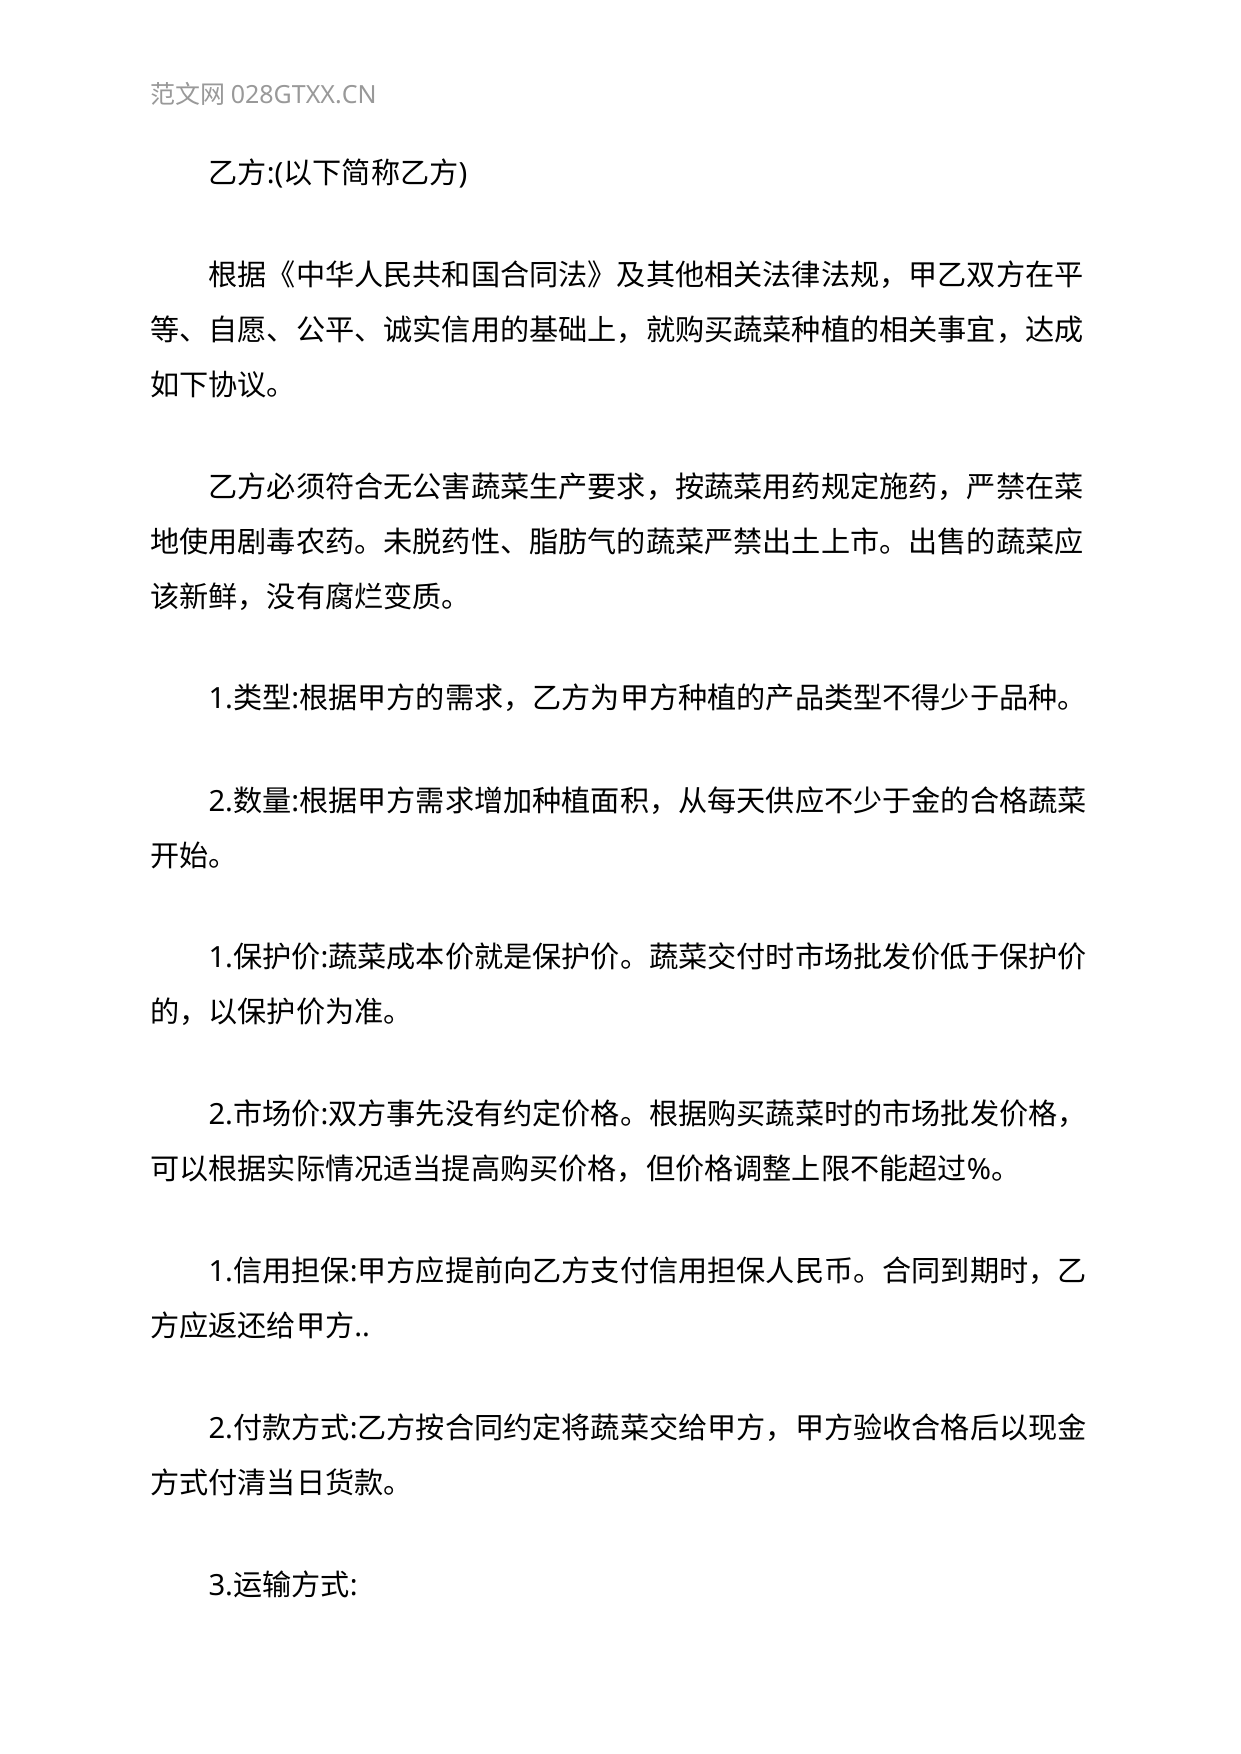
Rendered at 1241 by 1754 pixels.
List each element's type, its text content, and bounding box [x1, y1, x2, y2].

text 1.类型:根据甲方的需求，乙方为甲方种植的产品类型不得少于品种。 [150, 675, 1090, 717]
text 3.运输方式: [150, 1561, 1090, 1604]
text 根据《中华人民共和国合同法》及其他相关法律法规，甲乙双方在平等、自愿、公平、诚实信用的基础上，就购买蔬菜种植的相关事宜，达成如下协议。 [150, 252, 1090, 404]
text 乙方:(以下简称乙方) [150, 150, 1090, 192]
text 1.信用担保:甲方应提前向乙方支付信用担保人民币。合同到期时，乙方应返还给甲方.. [150, 1248, 1090, 1345]
text 2.数量:根据甲方需求增加种植面积，从每天供应不少于金的合格蔬菜开始。 [150, 777, 1090, 874]
text 2.市场价:双方事先没有约定价格。根据购买蔬菜时的市场批发价格，可以根据实际情况适当提高购买价格，但价格调整上限不能超过%。 [150, 1091, 1090, 1188]
text 乙方必须符合无公害蔬菜生产要求，按蔬菜用药规定施药，严禁在菜地使用剧毒农药。未脱药性、脂肪气的蔬菜严禁出土上市。出售的蔬菜应该新鲜，没有腐烂变质。 [150, 463, 1090, 616]
text 2.付款方式:乙方按合同约定将蔬菜交给甲方，甲方验收合格后以现金方式付清当日货款。 [150, 1404, 1090, 1502]
text 1.保护价:蔬菜成本价就是保护价。蔬菜交付时市场批发价低于保护价的，以保护价为准。 [150, 934, 1090, 1031]
